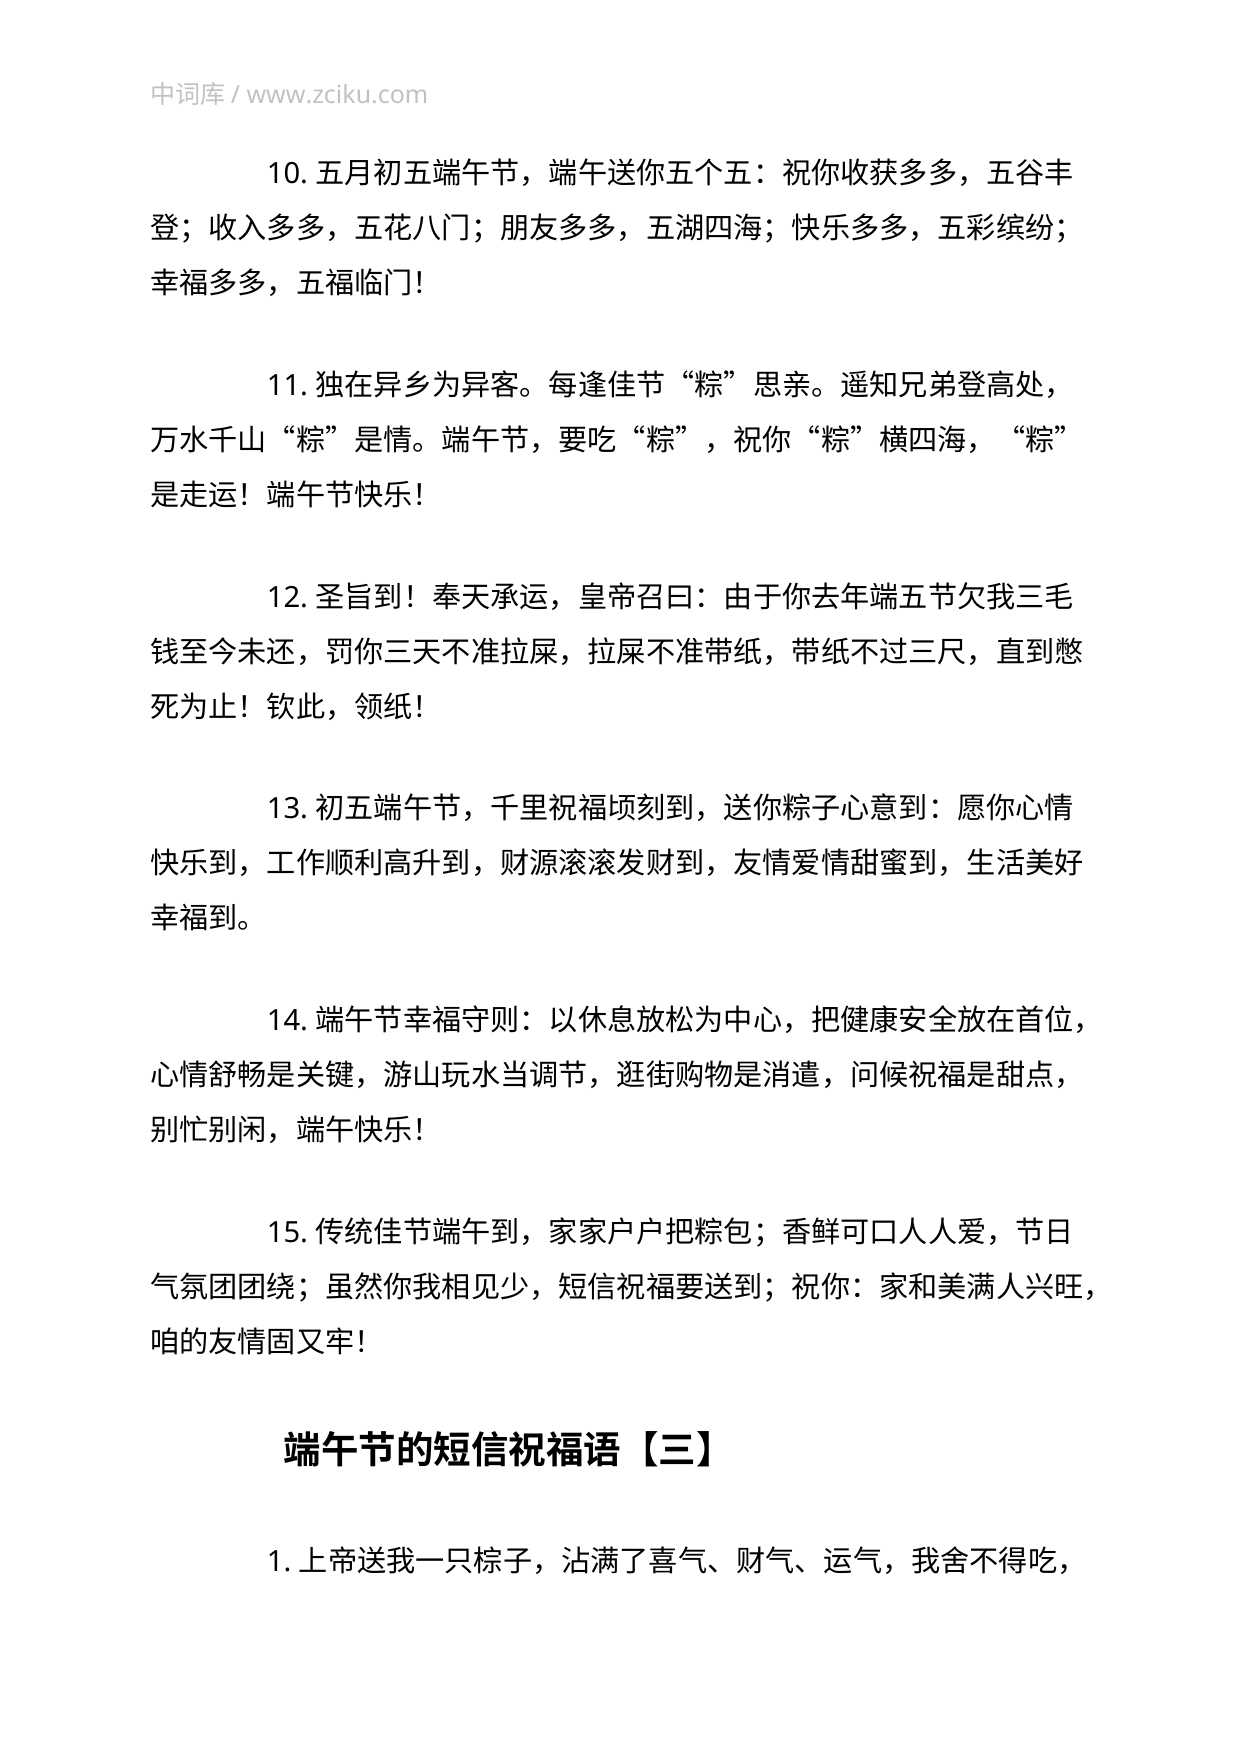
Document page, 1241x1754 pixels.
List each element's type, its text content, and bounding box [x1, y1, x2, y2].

text 14. 端午节幸福守则：以休息放松为中心，把健康安全放在首位，心情舒畅是关键，游山玩水当调节，逛街购物是消遣，问候祝福是甜点，别忙别闲，端午快乐！ [150, 997, 1090, 1149]
text 11. 独在异乡为异客。每逢佳节“粽”思亲。遥知兄弟登高处，万水千山“粽”是情。端午节，要吃“粽”，祝你“粽”横四海，“粽”是走运！端午节快乐！ [150, 362, 1090, 514]
text 12. 圣旨到！奉天承运，皇帝召曰：由于你去年端五节欠我三毛钱至今未还，罚你三天不准拉屎，拉屎不准带纸，带纸不过三尺，直到憋死为止！钦此，领纸！ [150, 573, 1090, 726]
text 13. 初五端午节，千里祝福顷刻到，送你粽子心意到：愿你心情快乐到，工作顺利高升到，财源滚滚发财到，友情爱情甜蜜到，生活美好幸福到。 [150, 785, 1090, 937]
text 端午节的短信祝福语【三】 [150, 1420, 1090, 1474]
text 15. 传统佳节端午到，家家户户把粽包；香鲜可口人人爱，节日气氛团团绕；虽然你我相见少，短信祝福要送到；祝你：家和美满人兴旺，咱的友情固又牢！ [150, 1208, 1090, 1361]
text 10. 五月初五端午节，端午送你五个五：祝你收获多多，五谷丰登；收入多多，五花八门；朋友多多，五湖四海；快乐多多，五彩缤纷；幸福多多，五福临门！ [150, 150, 1090, 302]
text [150, 1537, 1090, 1580]
